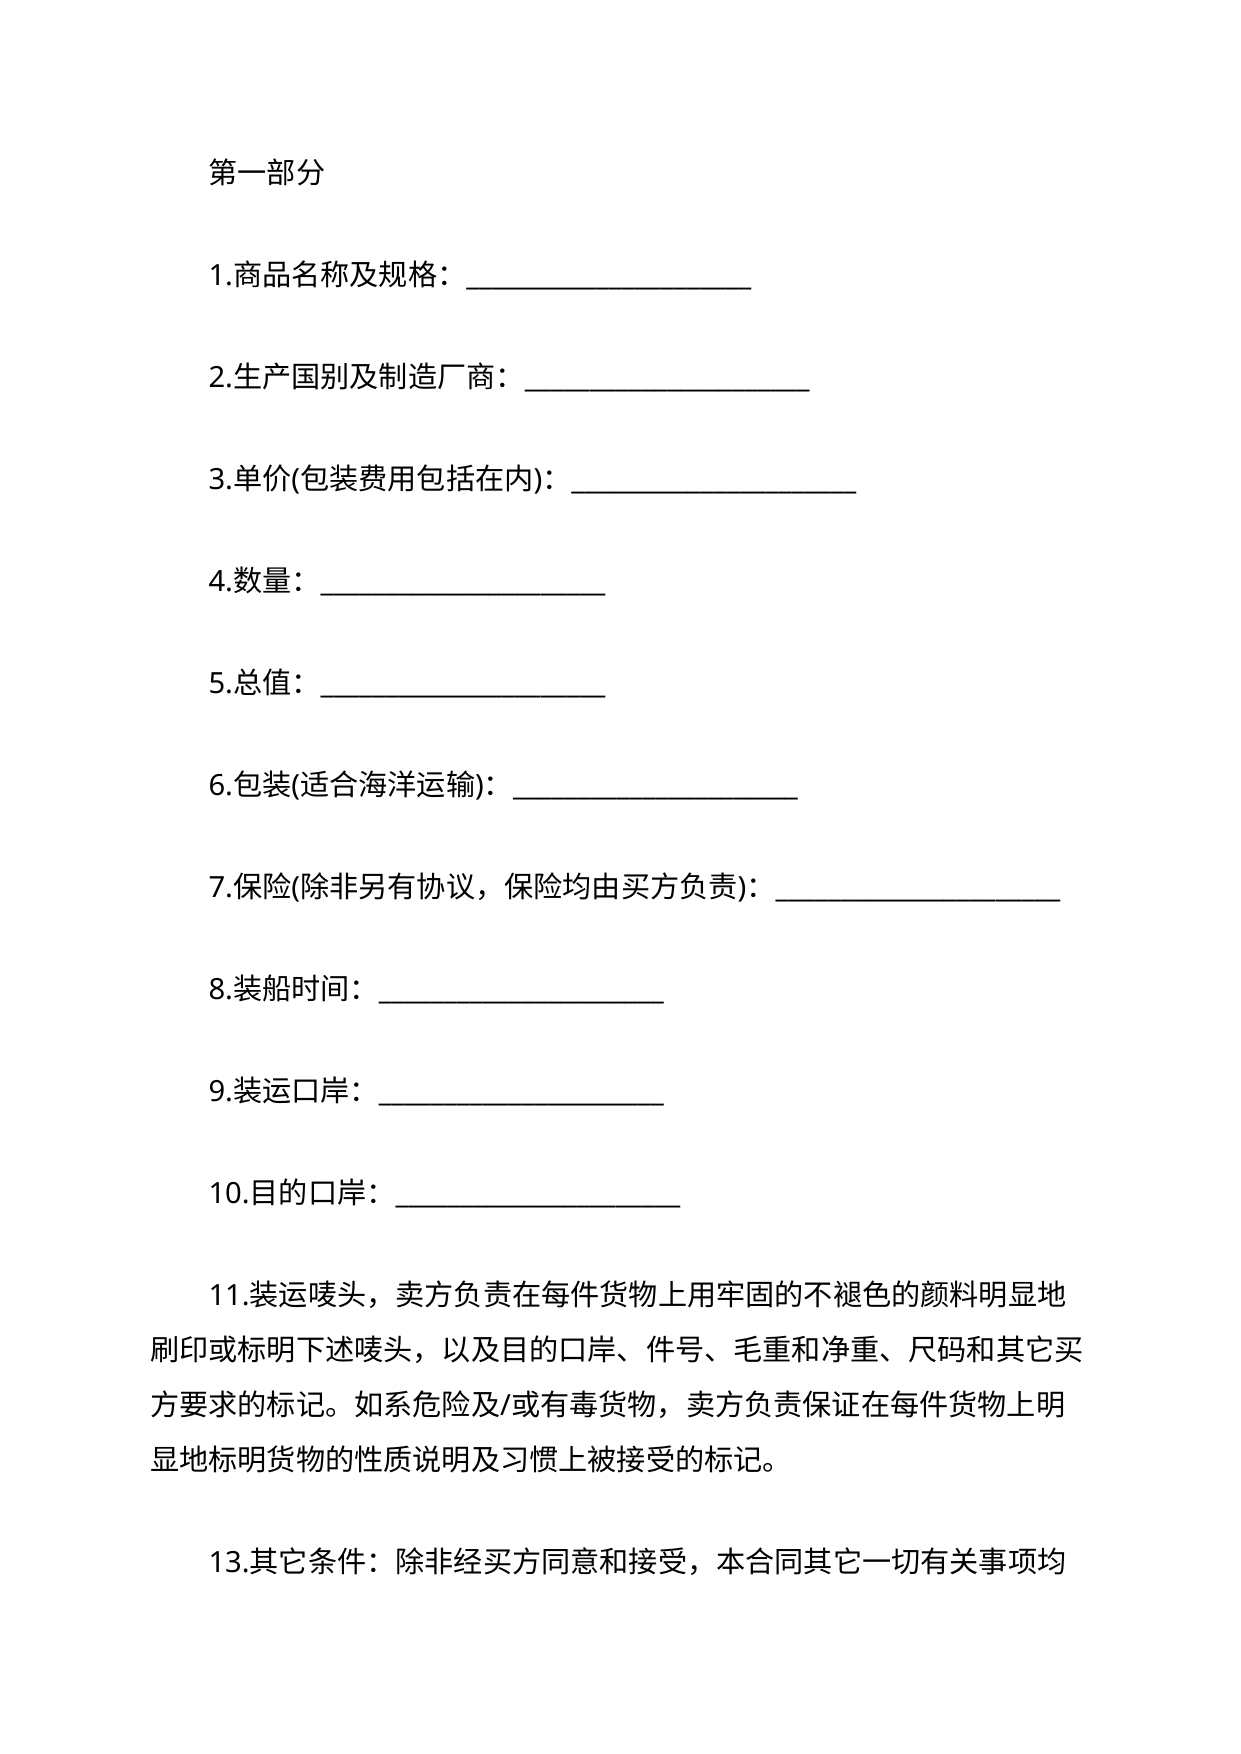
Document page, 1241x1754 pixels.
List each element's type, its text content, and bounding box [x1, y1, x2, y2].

text 2.生产国别及制造厂商：______________________ [150, 354, 1090, 396]
text 1.商品名称及规格：______________________ [150, 252, 1090, 294]
text 4.数量：______________________ [150, 558, 1090, 600]
text 第一部分 [150, 150, 1090, 192]
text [150, 1538, 1090, 1581]
text 11.装运唛头，卖方负责在每件货物上用牢固的不褪色的颜料明显地刷印或标明下述唛头，以及目的口岸、件号、毛重和净重、尺码和其它买方要求的标记。如系危险及/或有毒货物，卖方负责保证在每件货物上明显地标明货物的性质说明及习惯上被接受的标记。 [150, 1272, 1090, 1479]
text 8.装船时间：______________________ [150, 966, 1090, 1008]
text 6.包装(适合海洋运输)：______________________ [150, 762, 1090, 804]
text 9.装运口岸：______________________ [150, 1068, 1090, 1110]
text 3.单价(包装费用包括在内)：______________________ [150, 456, 1090, 498]
text 10.目的口岸：______________________ [150, 1169, 1090, 1212]
text 5.总值：______________________ [150, 660, 1090, 702]
text 7.保险(除非另有协议，保险均由买方负责)：______________________ [150, 864, 1090, 906]
